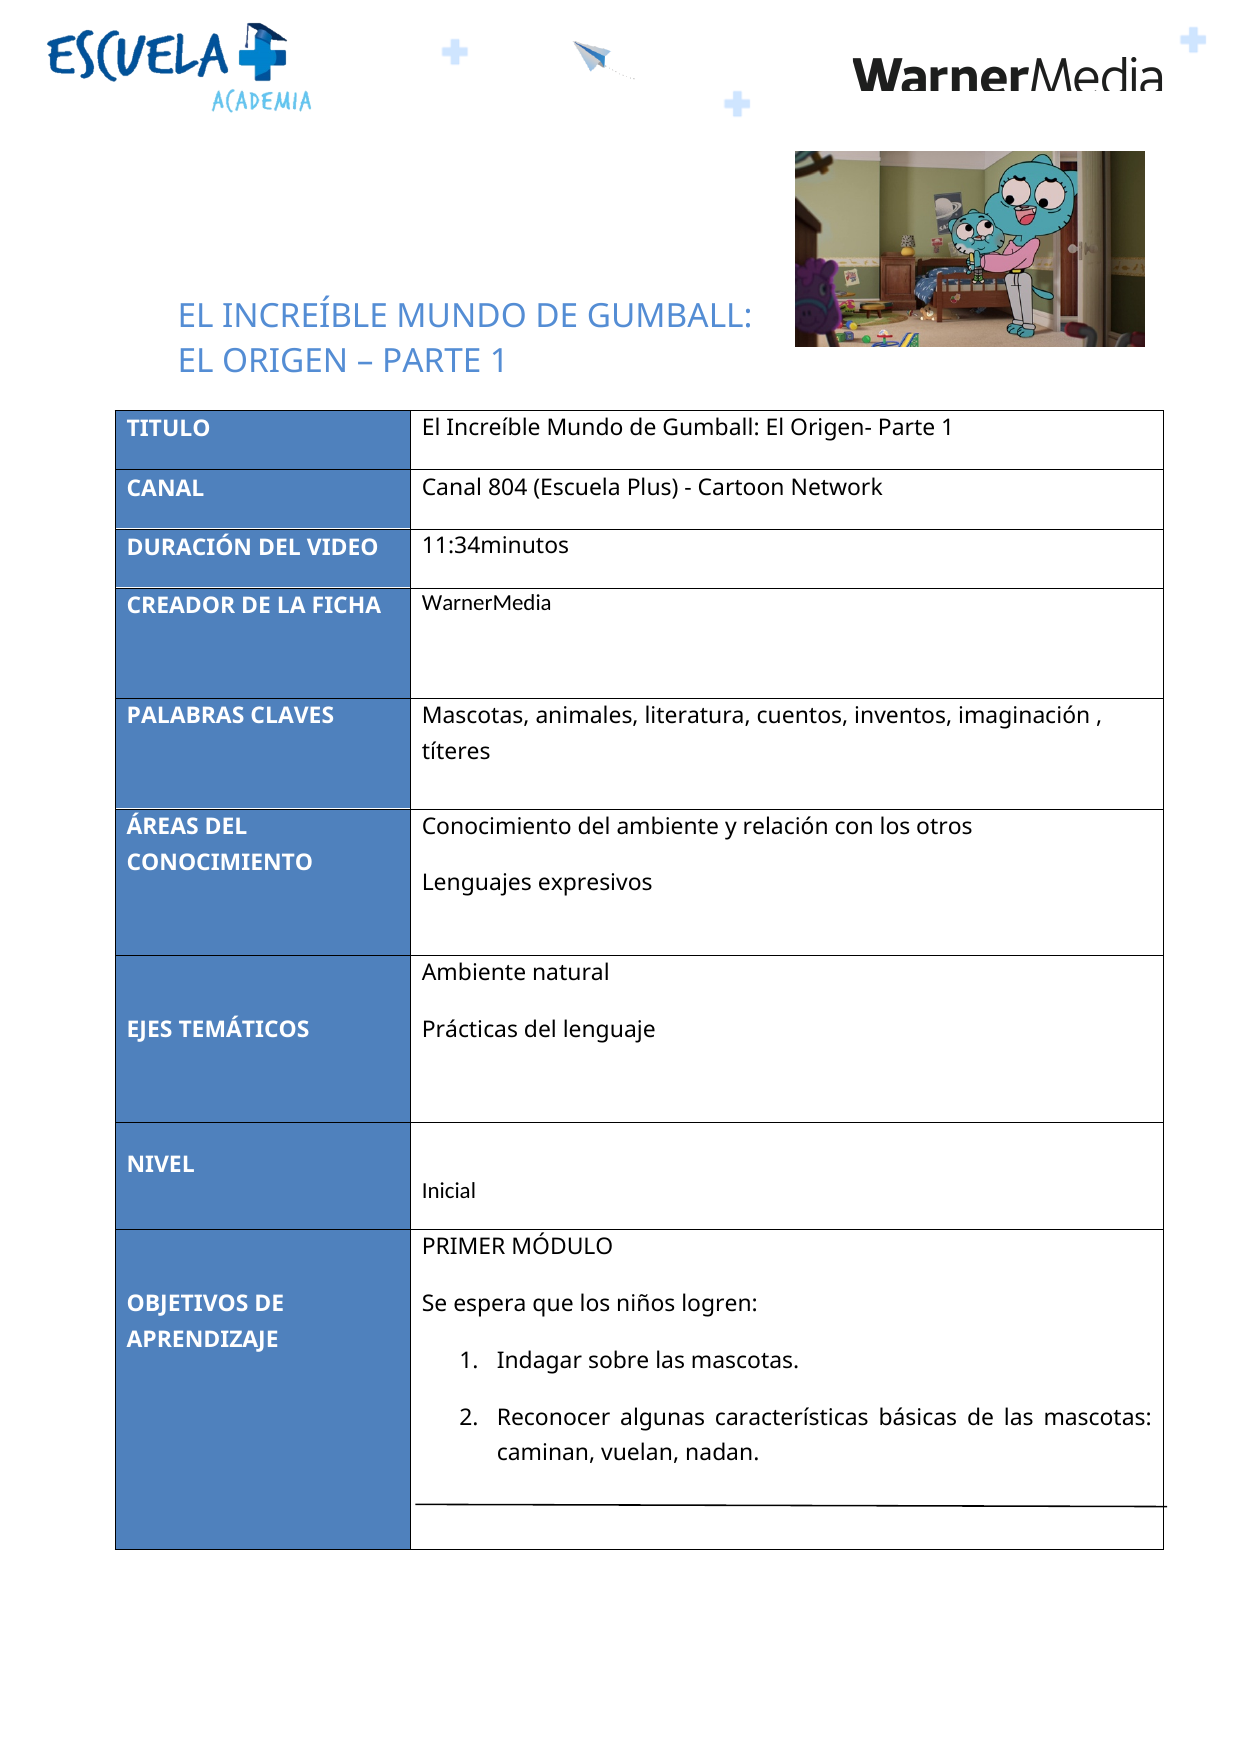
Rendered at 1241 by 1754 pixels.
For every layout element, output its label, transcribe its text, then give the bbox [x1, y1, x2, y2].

table_header El Increíble Mundo de Gumball: El Origen- Parte 1 [411, 411, 1163, 469]
table_cell PALABRAS CLAVES [116, 699, 410, 808]
table_cell DURACIÓN DEL VIDEO [116, 530, 410, 587]
table_cell Inicial [411, 1123, 1163, 1229]
table_cell CANAL [116, 470, 410, 528]
picture [1171, 19, 1216, 61]
table_cell 11:34minutos [411, 530, 1163, 587]
picture [564, 29, 636, 95]
picture [795, 151, 1145, 347]
table_cell ÁREAS DEL CONOCIMIENTO [116, 810, 410, 955]
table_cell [116, 1230, 410, 1549]
picture [714, 83, 759, 126]
table_cell CREADOR DE LA FICHA [116, 589, 410, 698]
table_cell Ambiente natural Prácticas del lenguaje [411, 956, 1163, 1122]
text EL ORIGEN – PARTE 1 [177, 337, 1063, 382]
table_header TITULO [116, 411, 410, 469]
table_cell NIVEL [116, 1123, 410, 1229]
table_cell Canal 804 (Escuela Plus) - Cartoon Network [411, 470, 1163, 528]
table_cell WarnerMedia [411, 589, 1163, 698]
picture [38, 11, 317, 120]
table_cell Conocimiento del ambiente y relación con los otros Lenguajes expresivos [411, 810, 1163, 955]
table_cell EJES TEMÁTICOS [116, 956, 410, 1122]
picture [432, 31, 477, 74]
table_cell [411, 1230, 1163, 1549]
table_cell Mascotas, animales, literatura, cuentos, inventos, imaginación , títeres [411, 699, 1163, 808]
picture [852, 57, 1166, 91]
text EL INCREÍBLE MUNDO DE GUMBALL: [177, 291, 795, 337]
